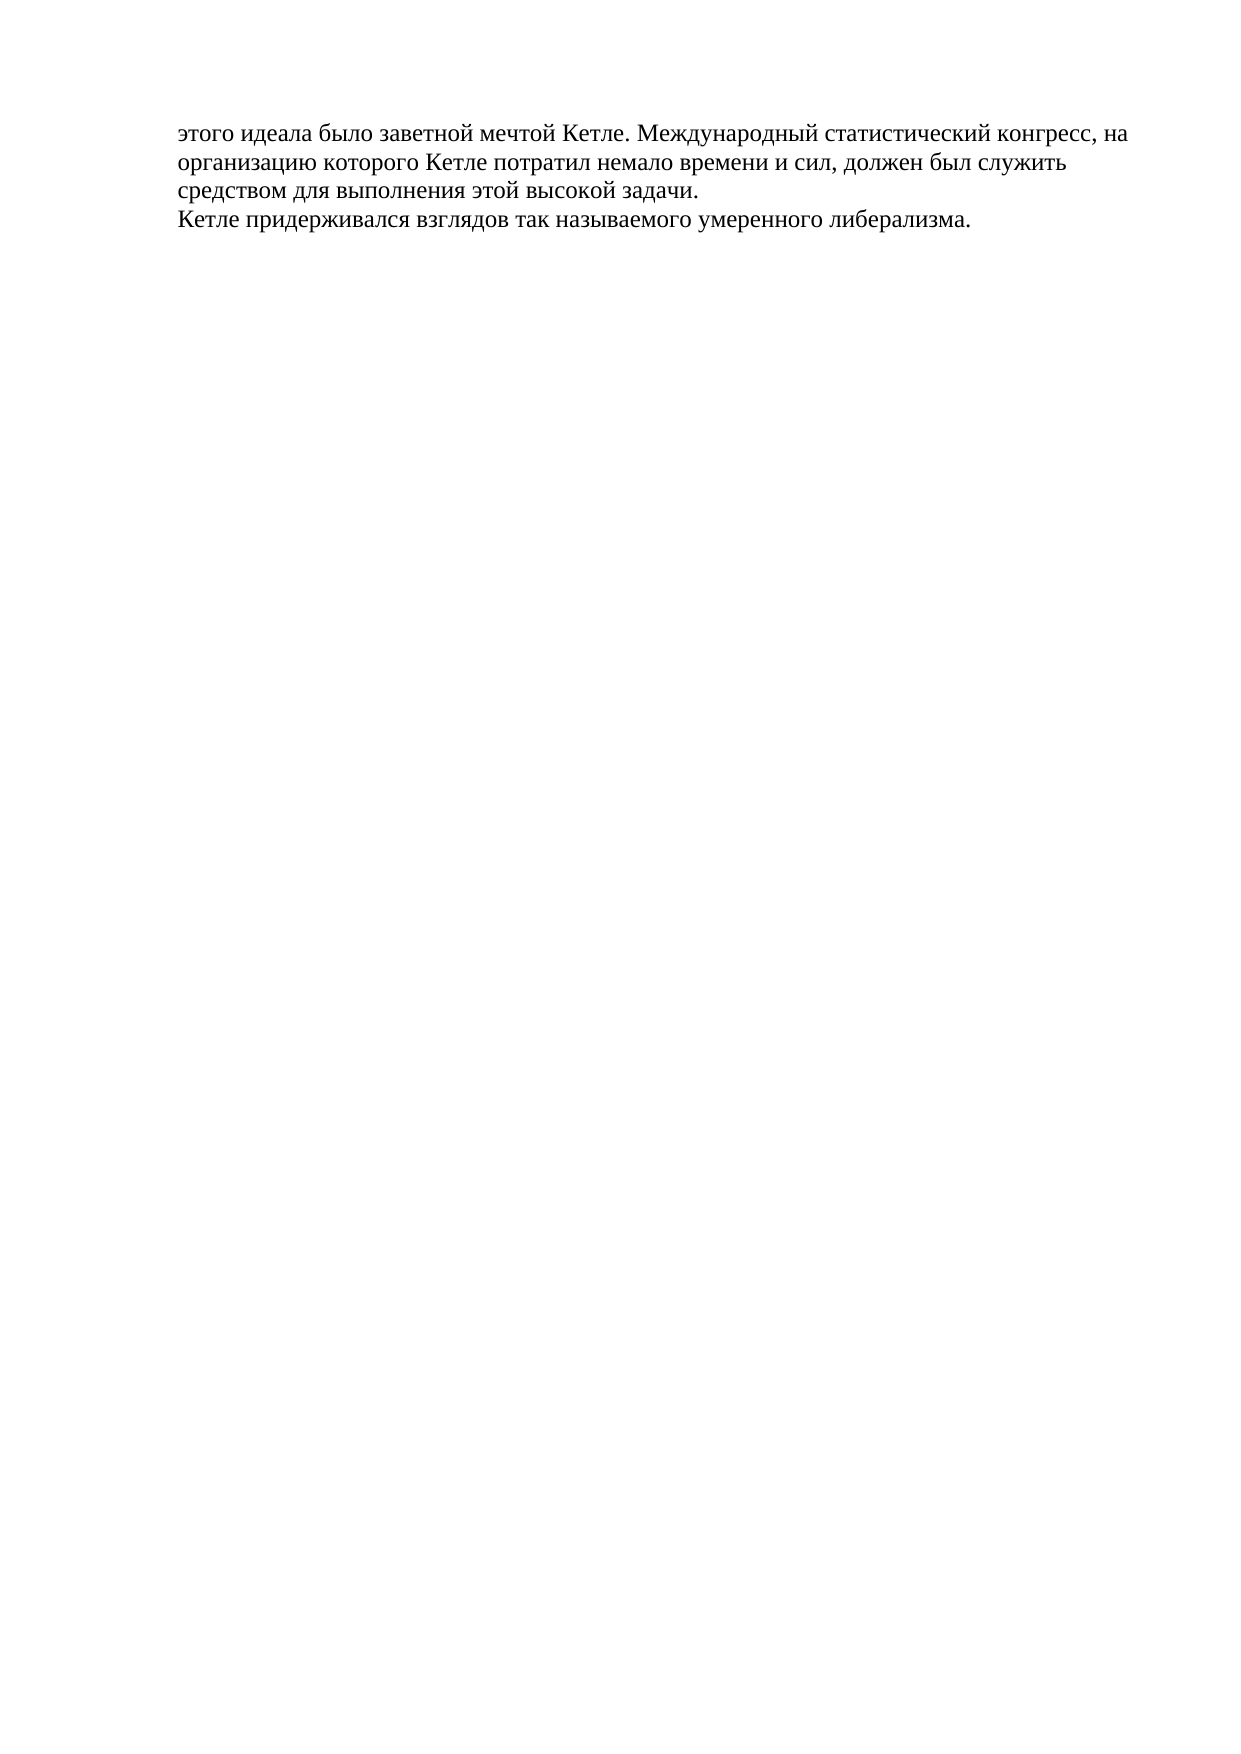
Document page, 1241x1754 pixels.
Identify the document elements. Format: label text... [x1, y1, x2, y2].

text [177, 118, 1152, 204]
text Кетле придерживался взглядов так называемого умеренного либерализма. [177, 204, 1152, 233]
